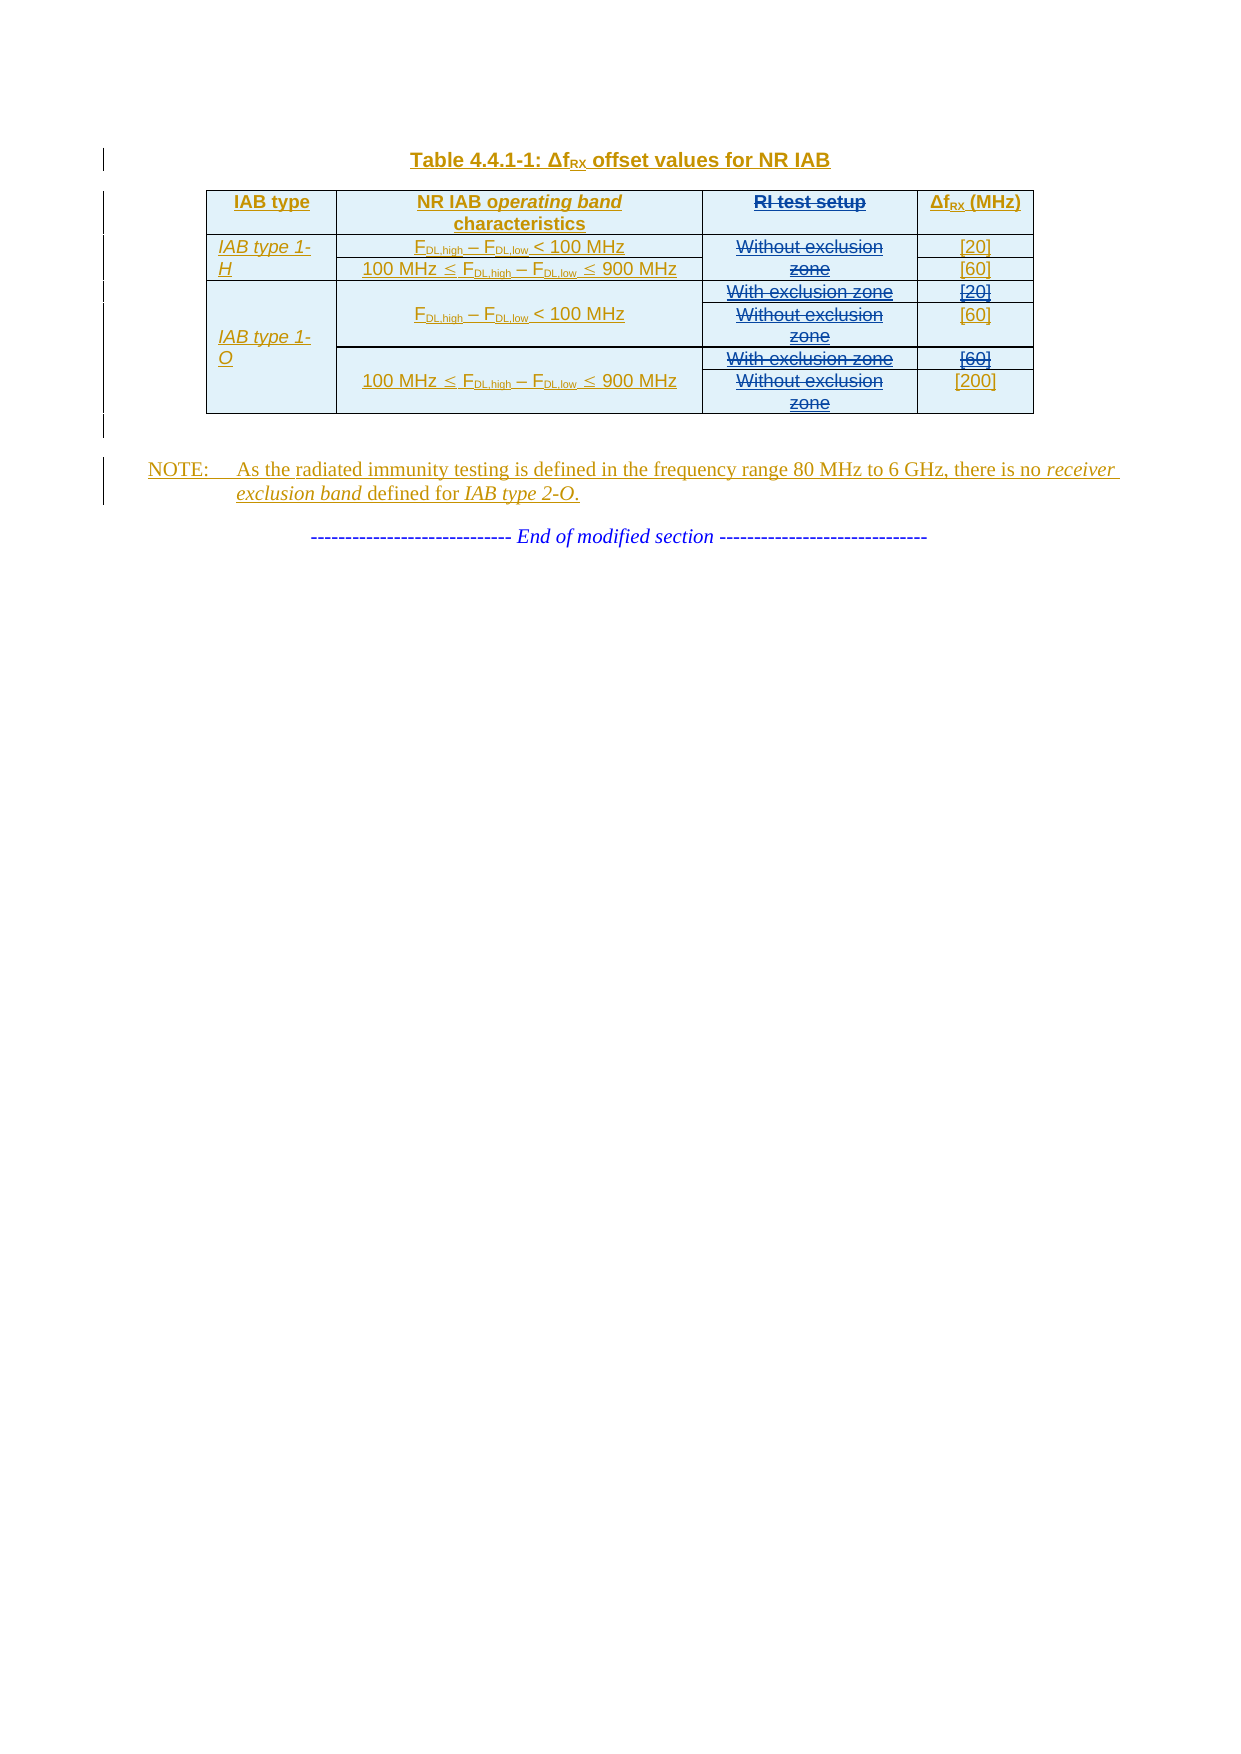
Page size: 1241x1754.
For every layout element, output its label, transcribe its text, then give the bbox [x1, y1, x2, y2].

text ----------------------------- End of modified section ------------------------------ [118, 524, 1122, 548]
